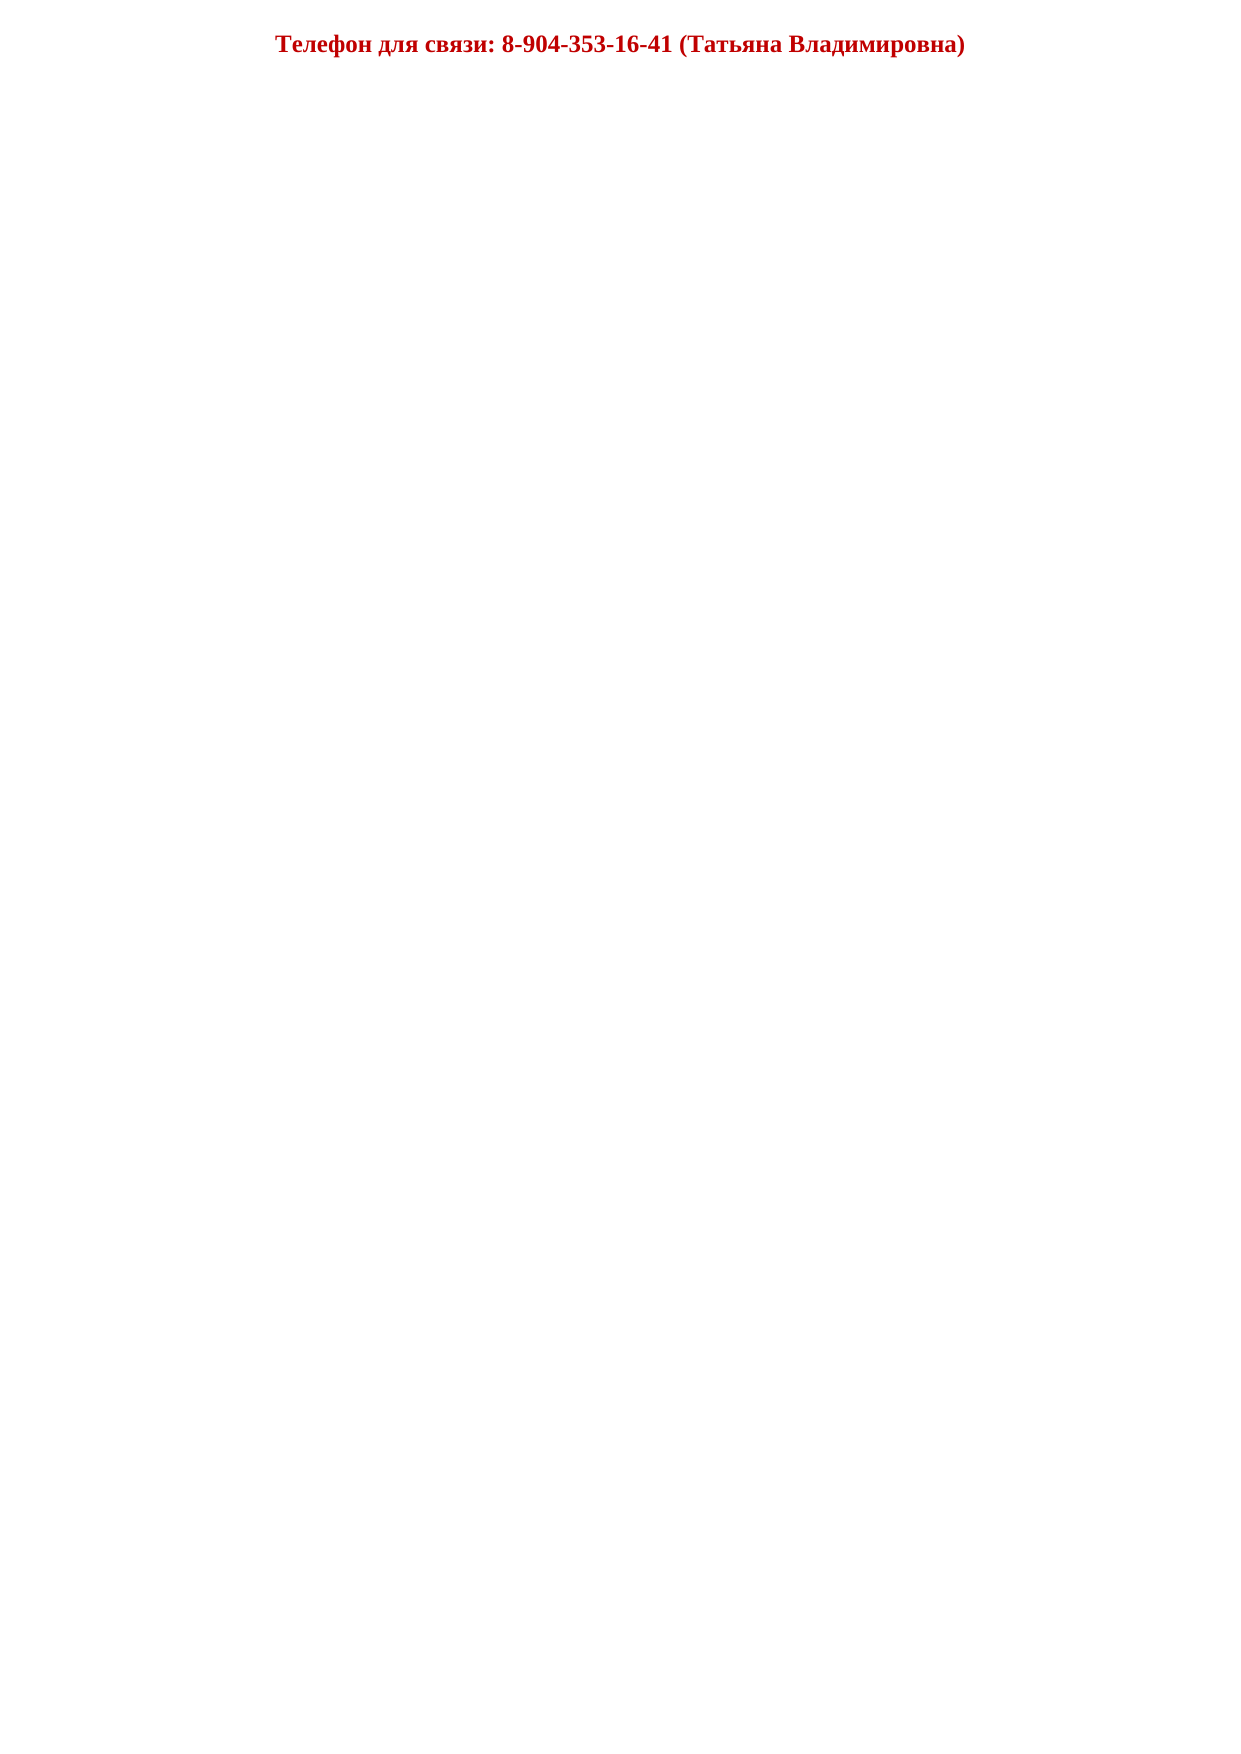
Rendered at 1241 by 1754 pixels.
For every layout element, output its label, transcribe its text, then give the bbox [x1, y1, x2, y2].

text Телефон для связи: 8-904-353-16-41 (Татьяна Владимировна) [89, 29, 1152, 58]
